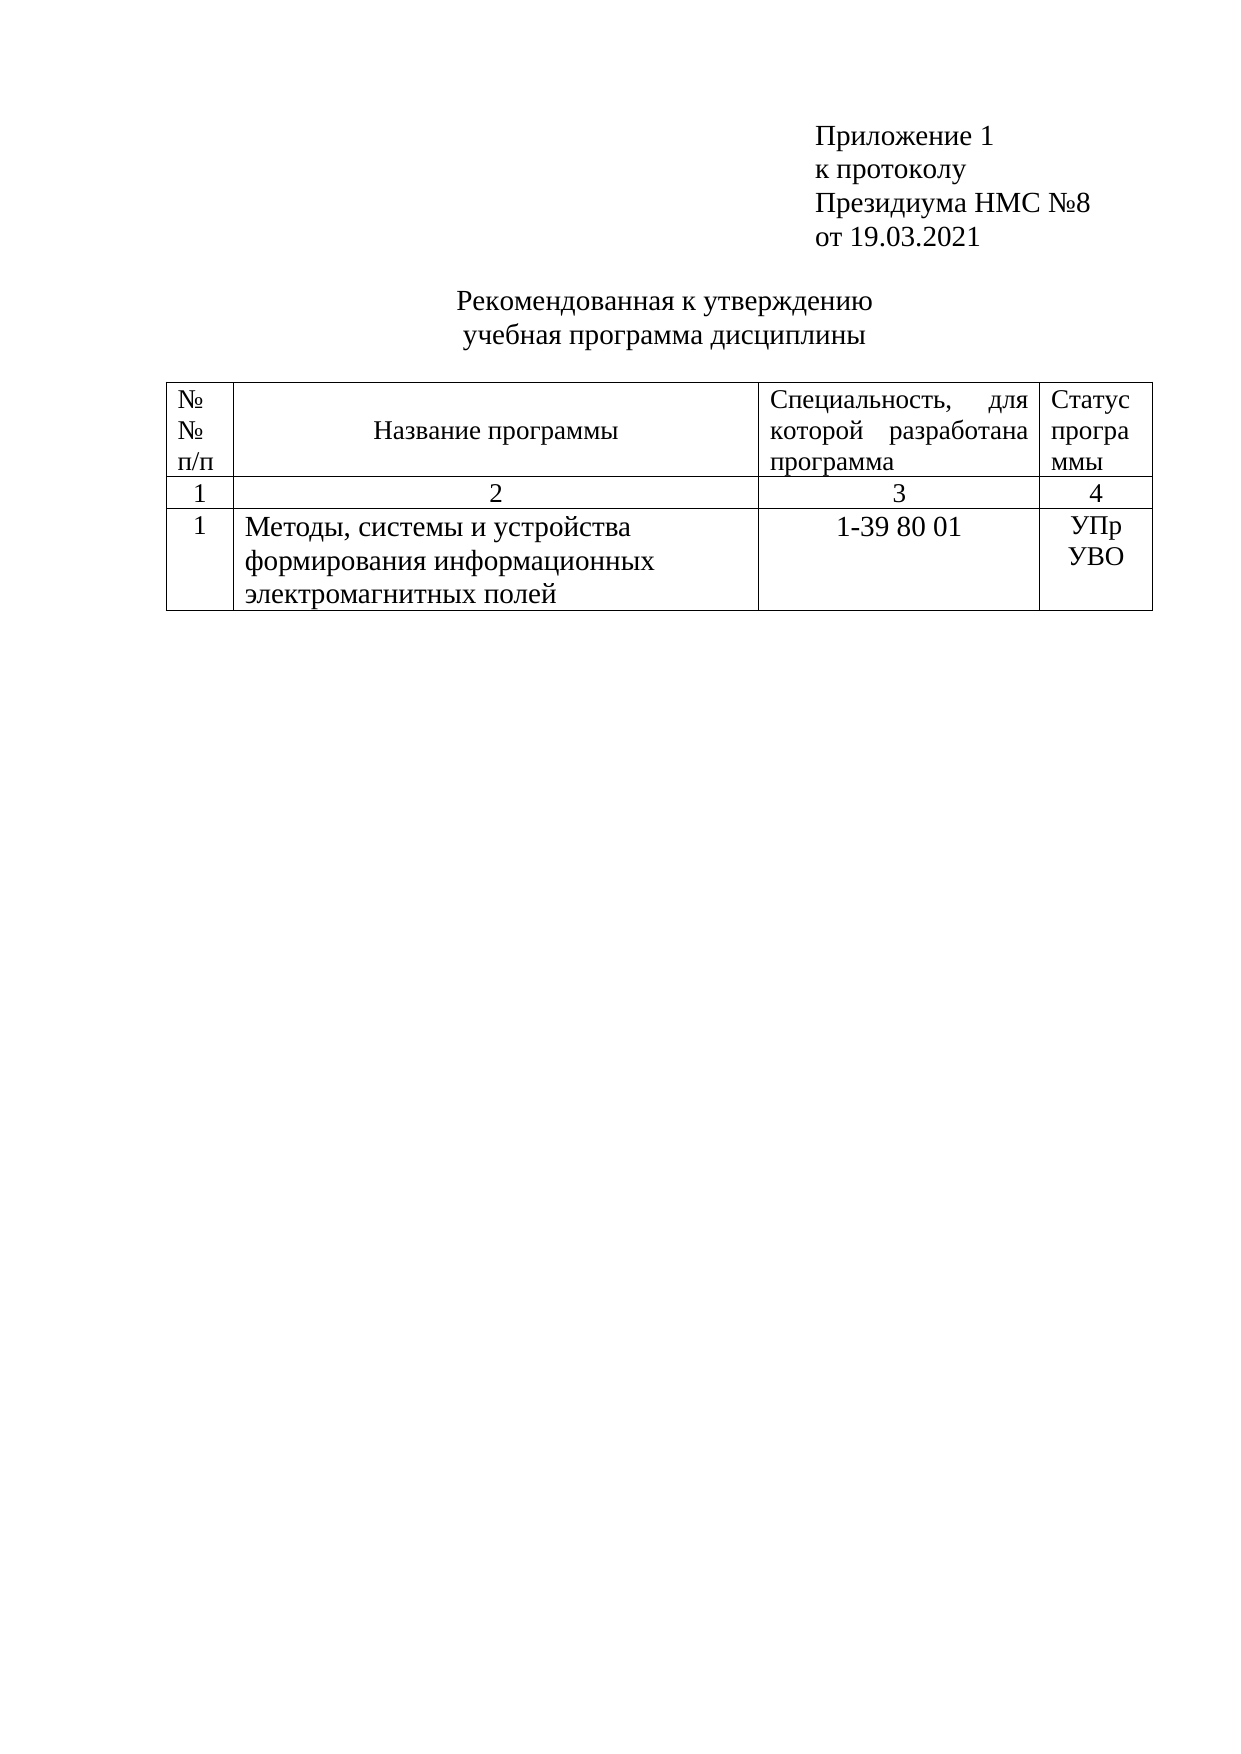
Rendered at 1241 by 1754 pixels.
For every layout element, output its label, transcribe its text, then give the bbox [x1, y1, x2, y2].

table_header Специальность, для которой разработана программа [759, 383, 1039, 476]
table_header №№ п/п [167, 383, 233, 476]
table_cell Методы, системы и устройства формирования информационных электромагнитных полей [234, 509, 758, 610]
text к протоколу [815, 152, 1152, 185]
table_cell 4 [1040, 477, 1152, 508]
table_cell 1 [167, 509, 233, 610]
table_cell 1 [167, 477, 233, 508]
table_cell 2 [234, 477, 758, 508]
table_cell 1-39 80 01 [759, 509, 1039, 610]
text учебная программа дисциплины [177, 317, 1152, 351]
text Рекомендованная к утверждению [177, 283, 1152, 317]
table_cell 3 [759, 477, 1039, 508]
text Приложение 1 [815, 118, 1152, 152]
text от 19.03.2021 [815, 219, 1152, 252]
table_header Название программы [234, 383, 758, 476]
text Президиума НМС №8 [815, 185, 1152, 219]
table_header Статус программы [1040, 383, 1152, 476]
table_cell УПр УВО [1040, 509, 1152, 610]
